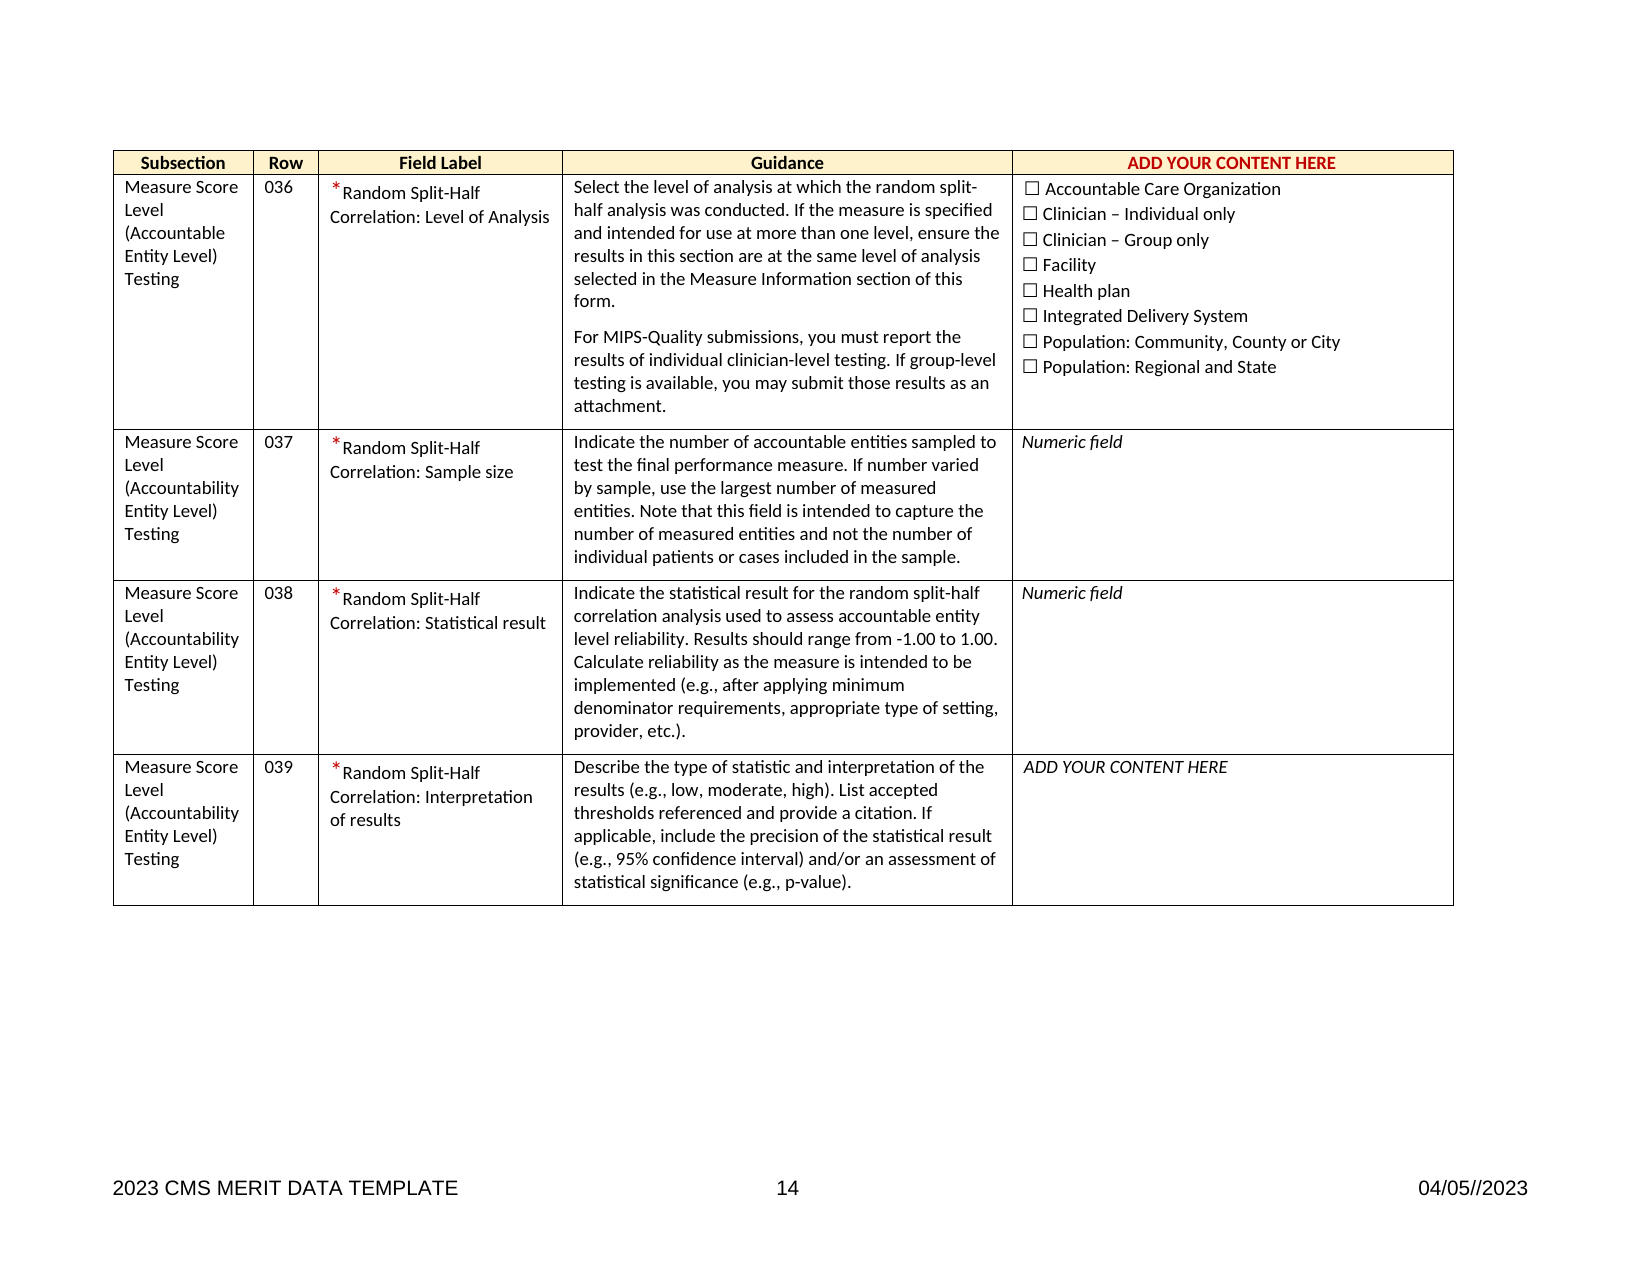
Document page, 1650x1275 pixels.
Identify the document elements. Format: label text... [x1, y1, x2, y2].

table_cell *Random Split-Half Correlation: Statistical result [319, 581, 562, 754]
table_header Row [254, 151, 318, 174]
table_header Guidance [563, 151, 1012, 174]
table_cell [114, 175, 253, 429]
table_header Subsection [114, 151, 253, 174]
table_cell Indicate the statistical result for the random split-half correlation analysis used to assess accountable entity level reliability. Results should range from -1.00 to 1.00. Calculate reliability as the measure is intended to be implemented (e.g., after applying minimum denominator requirements, appropriate type of setting, provider, etc.). [563, 581, 1012, 754]
table_cell ADD YOUR CONTENT HERE [1013, 755, 1453, 905]
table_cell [114, 755, 253, 905]
table_cell 037 [254, 430, 318, 580]
table_cell Describe the type of statistic and interpretation of the results (e.g., low, moderate, high). List accepted thresholds referenced and provide a citation. If applicable, include the precision of the statistical result (e.g., 95% confidence interval) and/or an assessment of statistical significance (e.g., p-value). [563, 755, 1012, 905]
table_header Field Label [319, 151, 562, 174]
table_cell *Random Split-Half Correlation: Level of Analysis [319, 175, 562, 429]
table_cell Measure Score Level (Accountability Entity Level) Testing [114, 581, 253, 754]
table_header ADD YOUR CONTENT HERE [1013, 151, 1453, 174]
table_cell Select the level of analysis at which the random split-half analysis was conducted. If the measure is specified and intended for use at more than one level, ensure the results in this section are at the same level of analysis selected in the Measure Information section of this form. For MIPS-Quality submissions, you must report the results of individual clinician-level testing. If group-level testing is available, you may submit those results as an attachment. [563, 175, 1012, 429]
table_cell Numeric field [1013, 581, 1453, 754]
table_cell Measure Score Level (Accountability Entity Level) Testing [114, 430, 253, 580]
table_cell 038 [254, 581, 318, 754]
table_cell Numeric field [1013, 430, 1453, 580]
table_cell *Random Split-Half Correlation: Interpretation of results [319, 755, 562, 905]
table_cell 039 [254, 755, 318, 905]
table_cell 036 [254, 175, 318, 429]
table_cell *Random Split-Half Correlation: Sample size [319, 430, 562, 580]
table_cell Indicate the number of accountable entities sampled to test the final performance measure. If number varied by sample, use the largest number of measured entities. Note that this field is intended to capture the number of measured entities and not the number of individual patients or cases included in the sample. [563, 430, 1012, 580]
table_cell Accountable Care Organization Clinician – Individual only Clinician – Group only Facility Health plan Integrated Delivery System Population: Community, County or City Population: Regional and State [1013, 175, 1453, 429]
